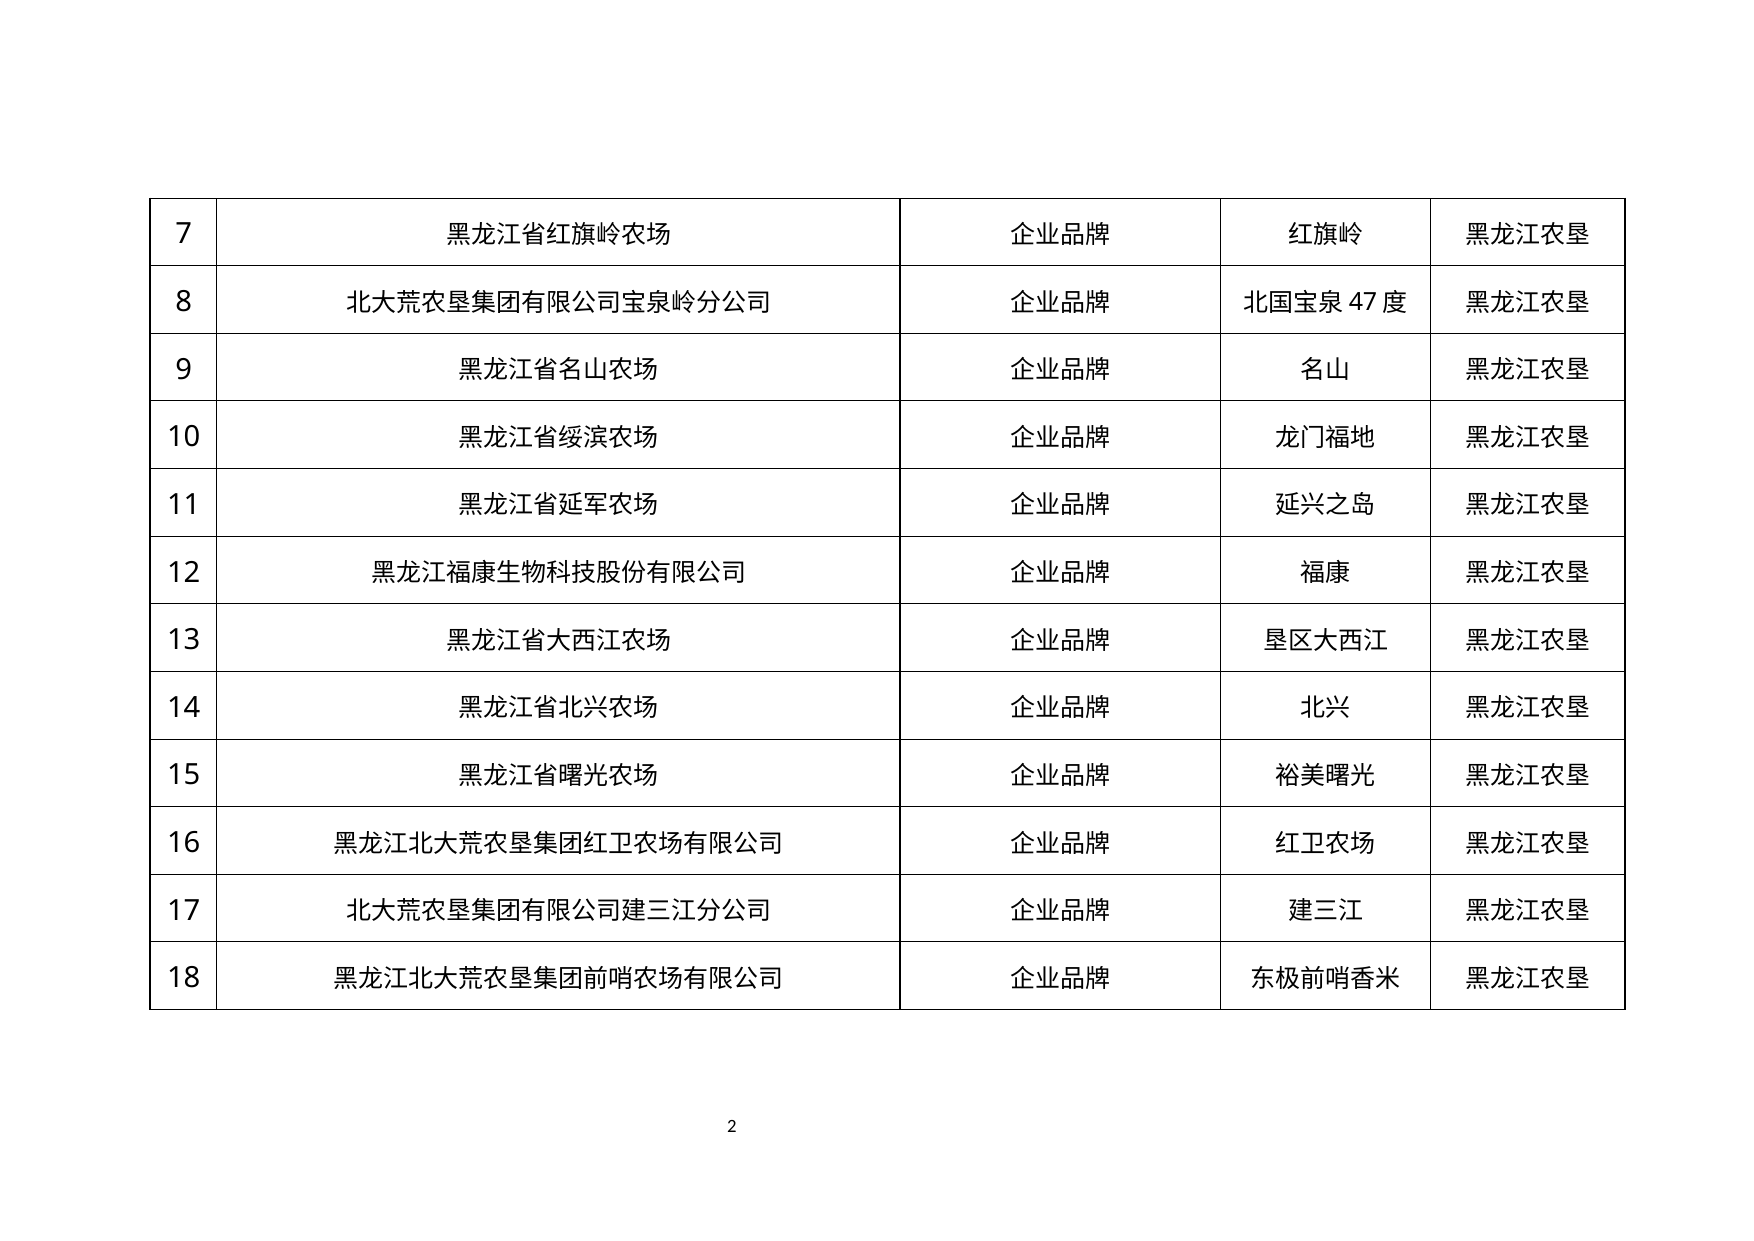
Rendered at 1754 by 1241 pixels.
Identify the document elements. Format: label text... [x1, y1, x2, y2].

table_cell 企业品牌 [901, 740, 1220, 806]
table_cell 14 [151, 672, 216, 738]
table_cell 北大荒农垦集团有限公司宝泉岭分公司 [217, 266, 899, 333]
table_cell 企业品牌 [901, 537, 1220, 603]
table_cell 裕美曙光 [1221, 740, 1430, 806]
table_cell 黑龙江省延军农场 [217, 469, 899, 536]
table_cell 18 [151, 942, 216, 1009]
table_cell 黑龙江农垦 [1431, 266, 1624, 333]
table_cell 黑龙江省曙光农场 [217, 740, 899, 806]
table_cell 黑龙江省名山农场 [217, 334, 899, 400]
table_cell 10 [151, 401, 216, 468]
table_cell 企业品牌 [901, 942, 1220, 1009]
table_cell 企业品牌 [901, 401, 1220, 468]
table_cell 黑龙江农垦 [1431, 807, 1624, 874]
table_cell 黑龙江农垦 [1431, 537, 1624, 603]
table_cell 东极前哨香米 [1221, 942, 1430, 1009]
table_cell 北国宝泉47度 [1221, 266, 1430, 333]
table_cell 9 [151, 334, 216, 400]
table_cell 黑龙江农垦 [1431, 469, 1624, 536]
table_cell 黑龙江农垦 [1431, 740, 1624, 806]
table_cell 7 [151, 199, 216, 265]
table_cell 8 [151, 266, 216, 333]
table_cell 黑龙江农垦 [1431, 401, 1624, 468]
table_cell 北大荒农垦集团有限公司建三江分公司 [217, 875, 899, 941]
table_cell 黑龙江农垦 [1431, 672, 1624, 738]
table_cell 福康 [1221, 537, 1430, 603]
table_cell 企业品牌 [901, 199, 1220, 265]
table_cell 延兴之岛 [1221, 469, 1430, 536]
table_cell 企业品牌 [901, 604, 1220, 671]
table_cell 黑龙江省北兴农场 [217, 672, 899, 738]
table_cell 红卫农场 [1221, 807, 1430, 874]
table_cell 企业品牌 [901, 469, 1220, 536]
table_cell 黑龙江省红旗岭农场 [217, 199, 899, 265]
table_cell 黑龙江北大荒农垦集团前哨农场有限公司 [217, 942, 899, 1009]
table_cell 垦区大西江 [1221, 604, 1430, 671]
table_cell 企业品牌 [901, 266, 1220, 333]
table_cell 15 [151, 740, 216, 806]
table_cell 黑龙江福康生物科技股份有限公司 [217, 537, 899, 603]
table_cell 黑龙江北大荒农垦集团红卫农场有限公司 [217, 807, 899, 874]
table_cell 建三江 [1221, 875, 1430, 941]
table_cell 黑龙江省大西江农场 [217, 604, 899, 671]
table_cell 企业品牌 [901, 875, 1220, 941]
table_cell 黑龙江农垦 [1431, 942, 1624, 1009]
table_cell 企业品牌 [901, 807, 1220, 874]
table_cell 黑龙江省绥滨农场 [217, 401, 899, 468]
table_cell 红旗岭 [1221, 199, 1430, 265]
table_cell 黑龙江农垦 [1431, 199, 1624, 265]
table_cell 黑龙江农垦 [1431, 875, 1624, 941]
table_cell 黑龙江农垦 [1431, 334, 1624, 400]
table_cell 11 [151, 469, 216, 536]
table_cell 17 [151, 875, 216, 941]
table_cell 龙门福地 [1221, 401, 1430, 468]
table_cell 黑龙江农垦 [1431, 604, 1624, 671]
table_cell 13 [151, 604, 216, 671]
table_cell 企业品牌 [901, 672, 1220, 738]
table_cell 名山 [1221, 334, 1430, 400]
table_cell 企业品牌 [901, 334, 1220, 400]
table_cell 北兴 [1221, 672, 1430, 738]
table_cell 16 [151, 807, 216, 874]
table_cell 12 [151, 537, 216, 603]
